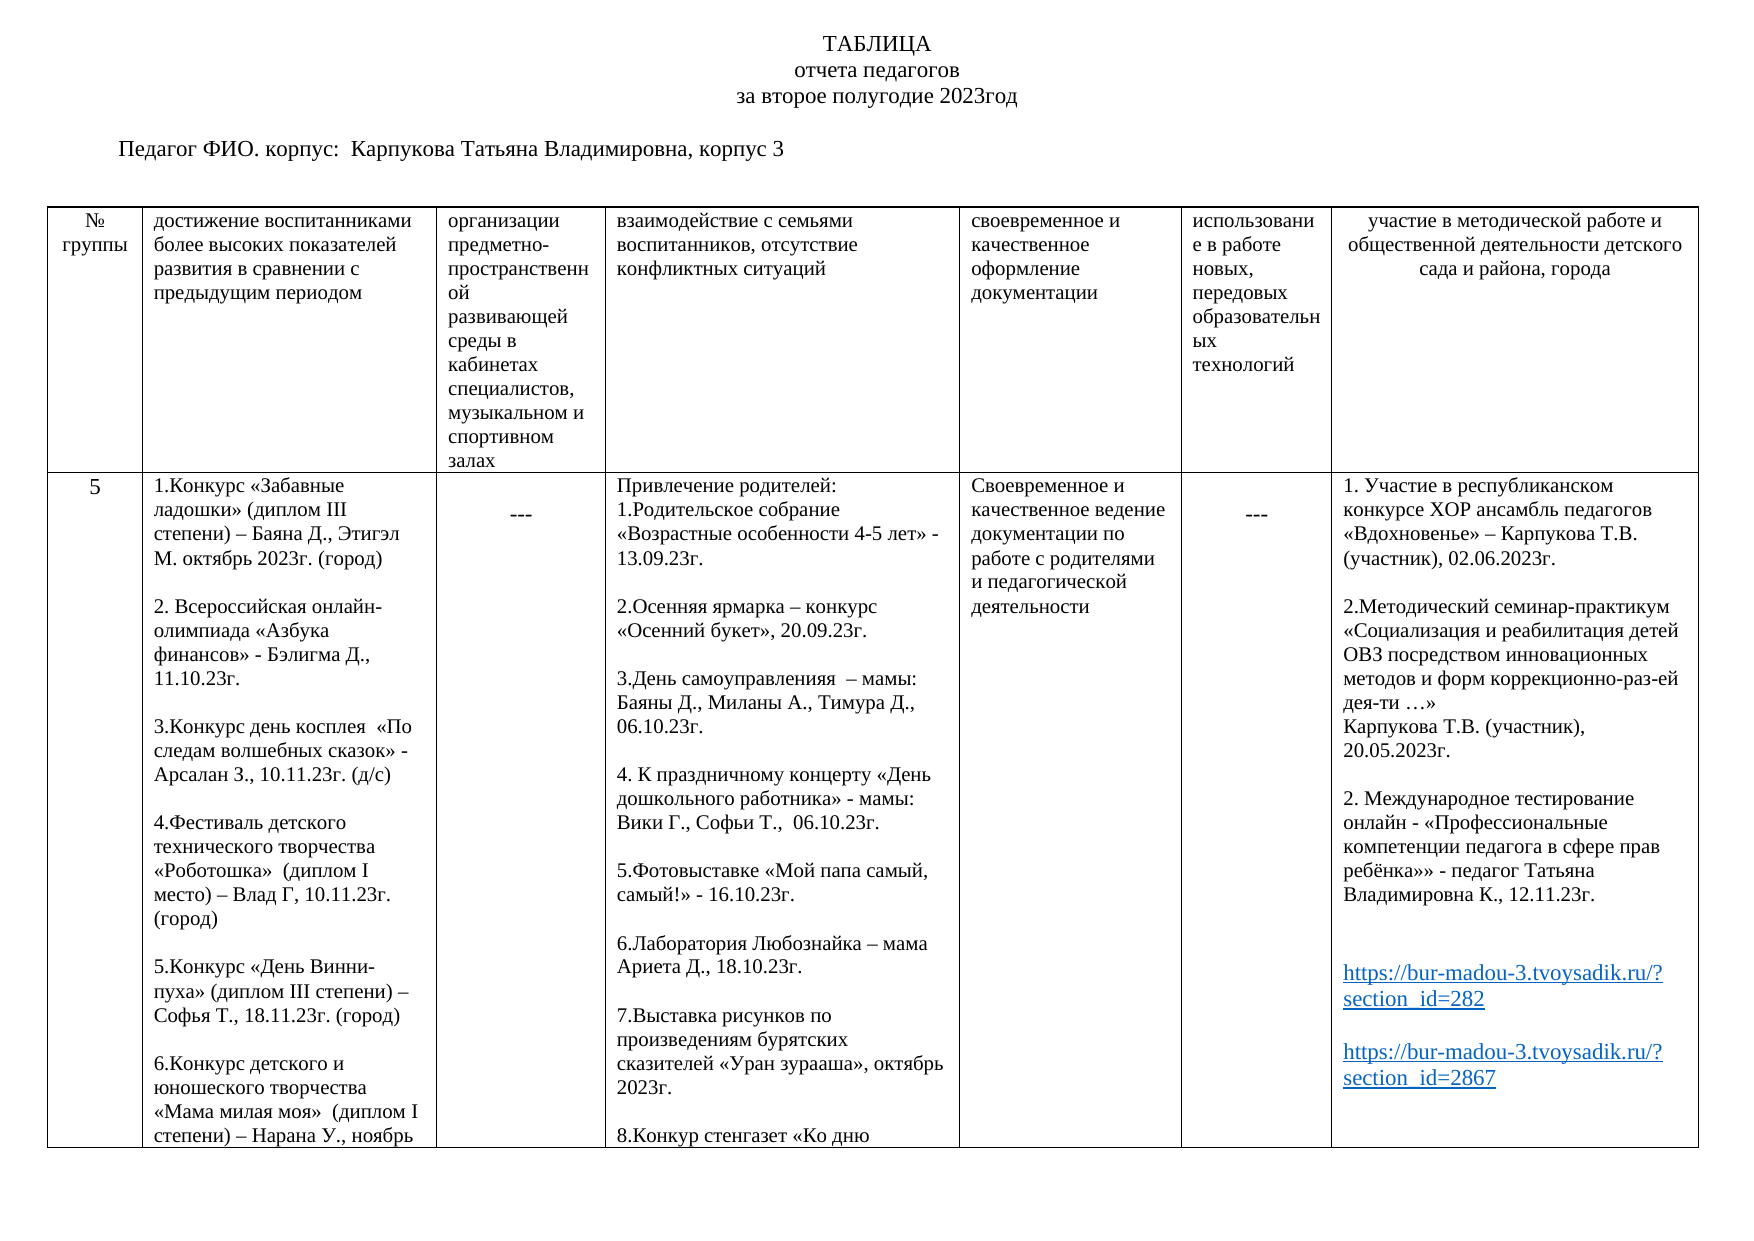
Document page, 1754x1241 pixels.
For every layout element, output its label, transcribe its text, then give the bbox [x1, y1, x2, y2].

text за второе полугодие 2023год [118, 82, 1636, 109]
table_cell 5 [48, 473, 142, 1147]
table_header организации предметно-пространственной развивающей среды в кабинетах специалистов, музыкальном и спортивном залах [437, 208, 605, 472]
text Педагог ФИО. корпус: Карпукова Татьяна Владимировна, корпус 3 [118, 135, 1636, 161]
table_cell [1332, 473, 1698, 1147]
table_cell --- [437, 473, 605, 1147]
table_header № группы [48, 208, 142, 472]
table_cell --- [1182, 473, 1331, 1147]
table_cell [960, 473, 1181, 1147]
table_header взаимодействие с семьями воспитанников, отсутствие конфликтных ситуаций [606, 208, 959, 472]
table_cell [143, 473, 436, 1147]
text отчета педагогов [118, 56, 1636, 82]
table_header своевременное и качественное оформление документации [960, 208, 1181, 472]
table_header достижение воспитанниками более высоких показателей развития в сравнении с предыдущим периодом [143, 208, 436, 472]
table_header участие в методической работе и общественной деятельности детского сада и района, города [1332, 208, 1698, 472]
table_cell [606, 473, 959, 1147]
table_header использование в работе новых, передовых образовательных технологий [1182, 208, 1331, 472]
text ТАБЛИЦА [118, 29, 1636, 56]
